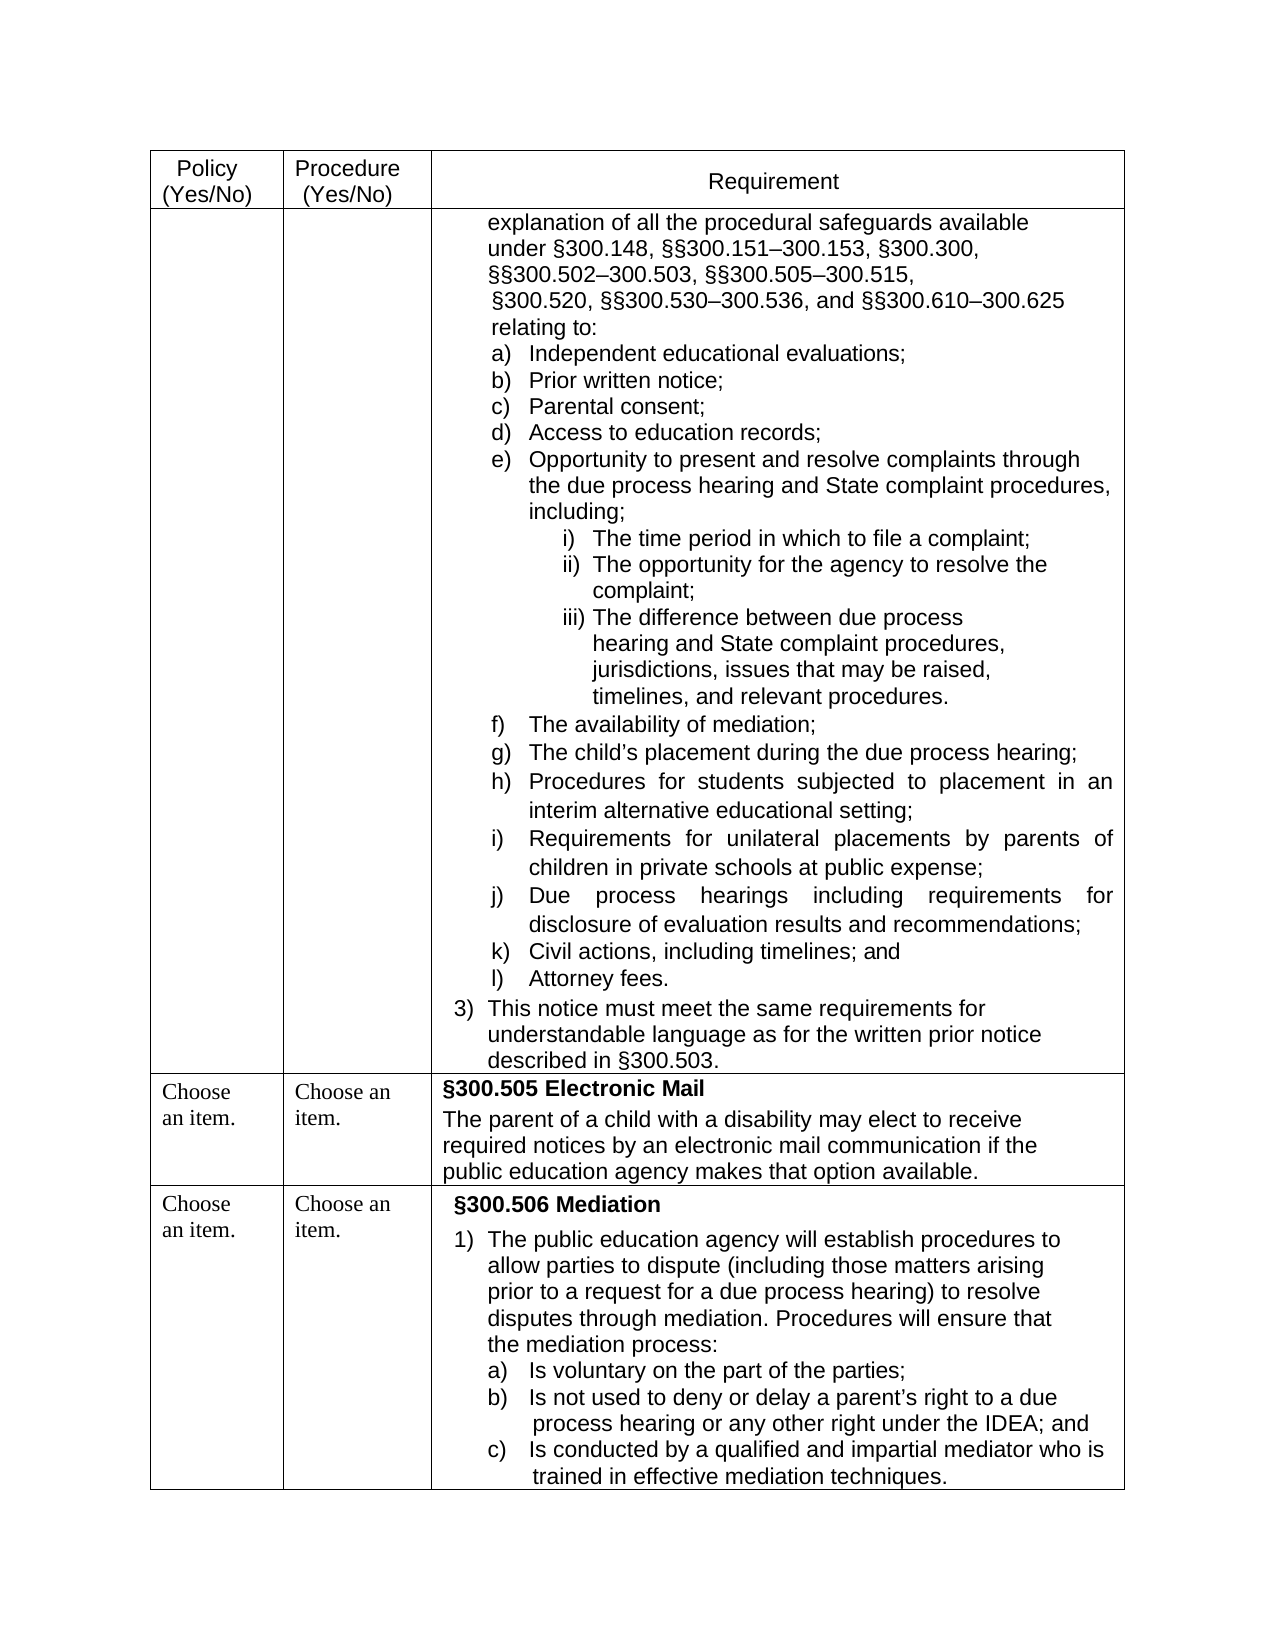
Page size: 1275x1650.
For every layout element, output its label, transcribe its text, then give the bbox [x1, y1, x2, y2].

table_header Requirement [432, 151, 1124, 207]
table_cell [432, 209, 1124, 1073]
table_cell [432, 1186, 1124, 1489]
table_cell §300.505 Electronic Mail The parent of a child with a disability may elect to receive required notices by an electronic mail communication if the public education agency makes that option available. [432, 1074, 1124, 1184]
table_header Policy (Yes/No) [151, 151, 283, 207]
table_header Procedure (Yes/No) [284, 151, 431, 207]
